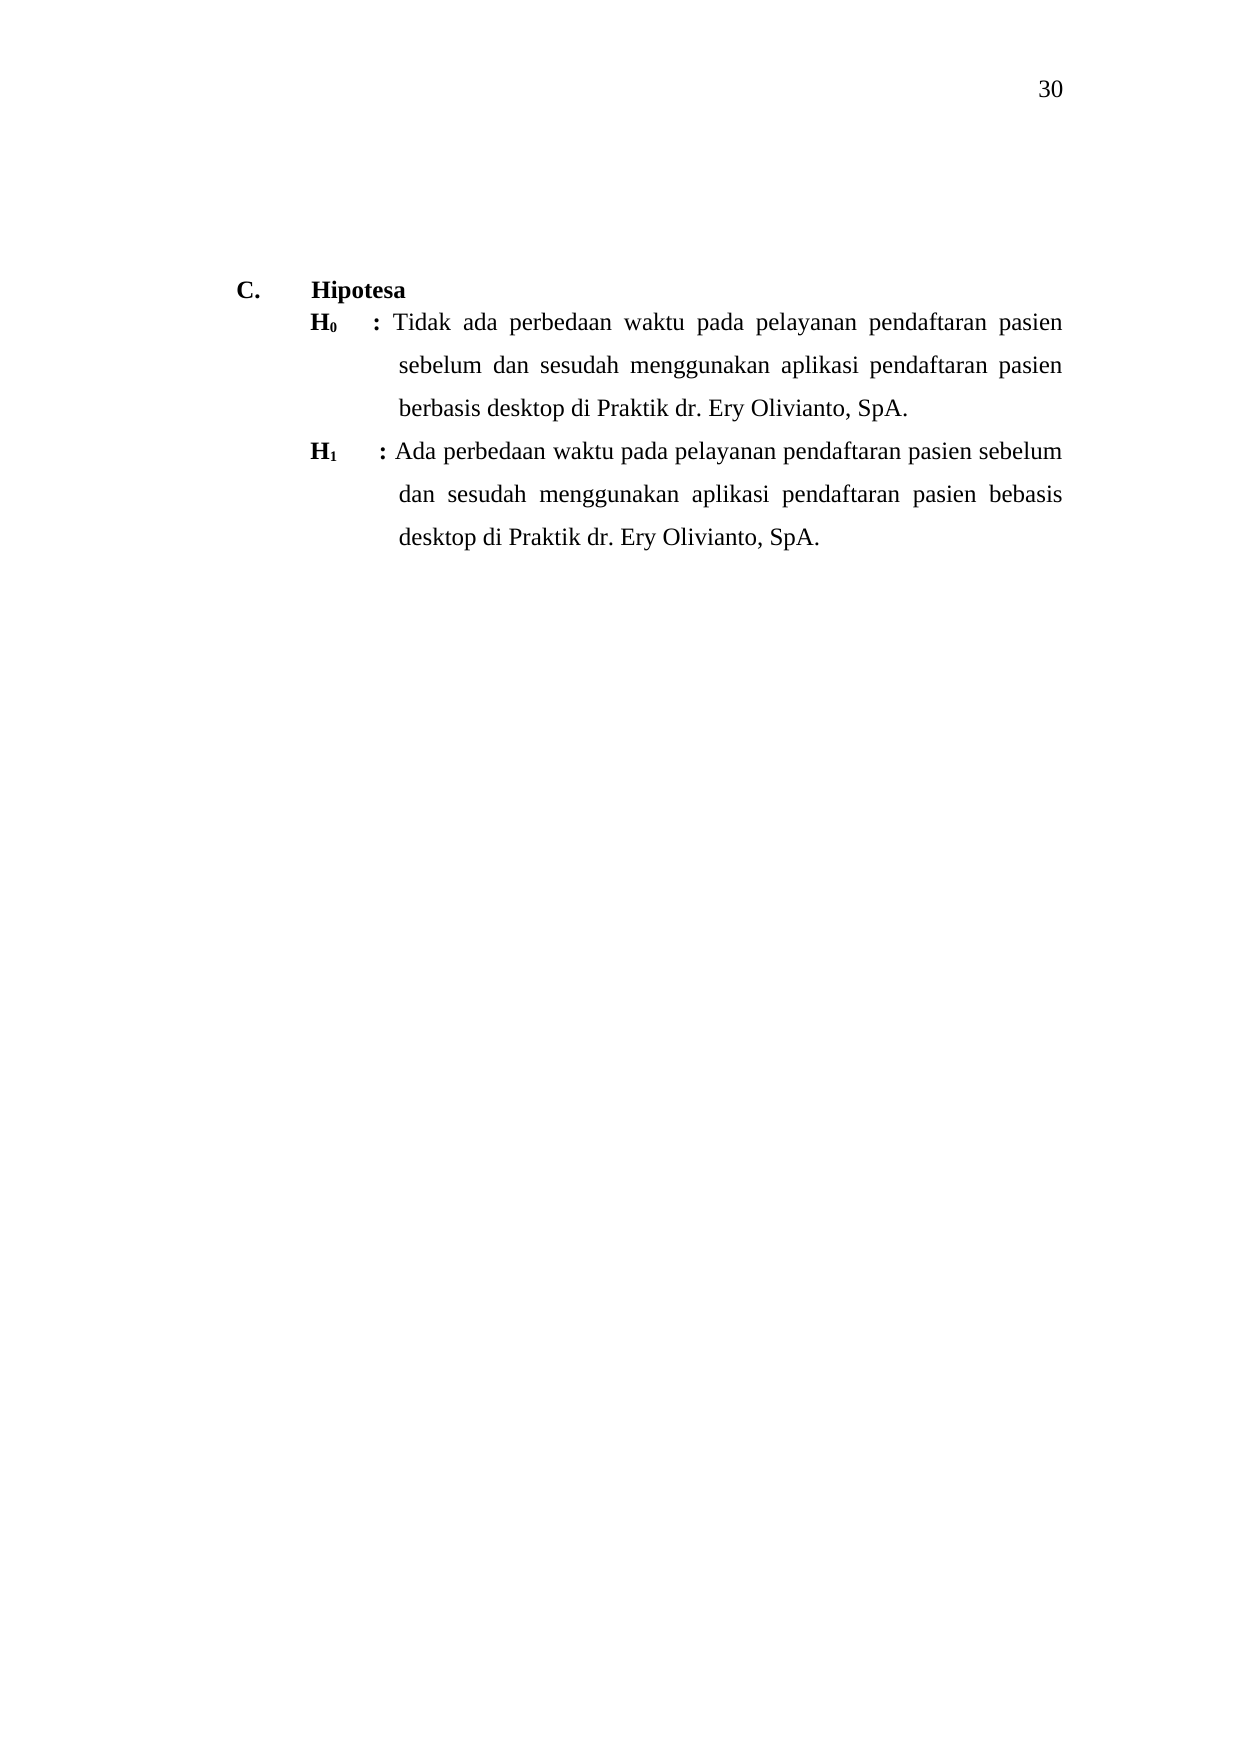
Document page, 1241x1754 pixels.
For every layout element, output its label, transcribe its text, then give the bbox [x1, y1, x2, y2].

text H0 : Tidak ada perbedaan waktu pada pelayanan pendaftaran pasien sebelum dan sesudah menggunakan aplikasi pendaftaran pasien berbasis desktop di Praktik dr. Ery Olivianto, SpA. [310, 307, 1063, 422]
text H1 : Ada perbedaan waktu pada pelayanan pendaftaran pasien sebelum dan sesudah menggunakan aplikasi pendaftaran pasien bebasis desktop di Praktik dr. Ery Olivianto, SpA. [310, 436, 1063, 551]
subtitle Hipotesa [236, 276, 1063, 304]
